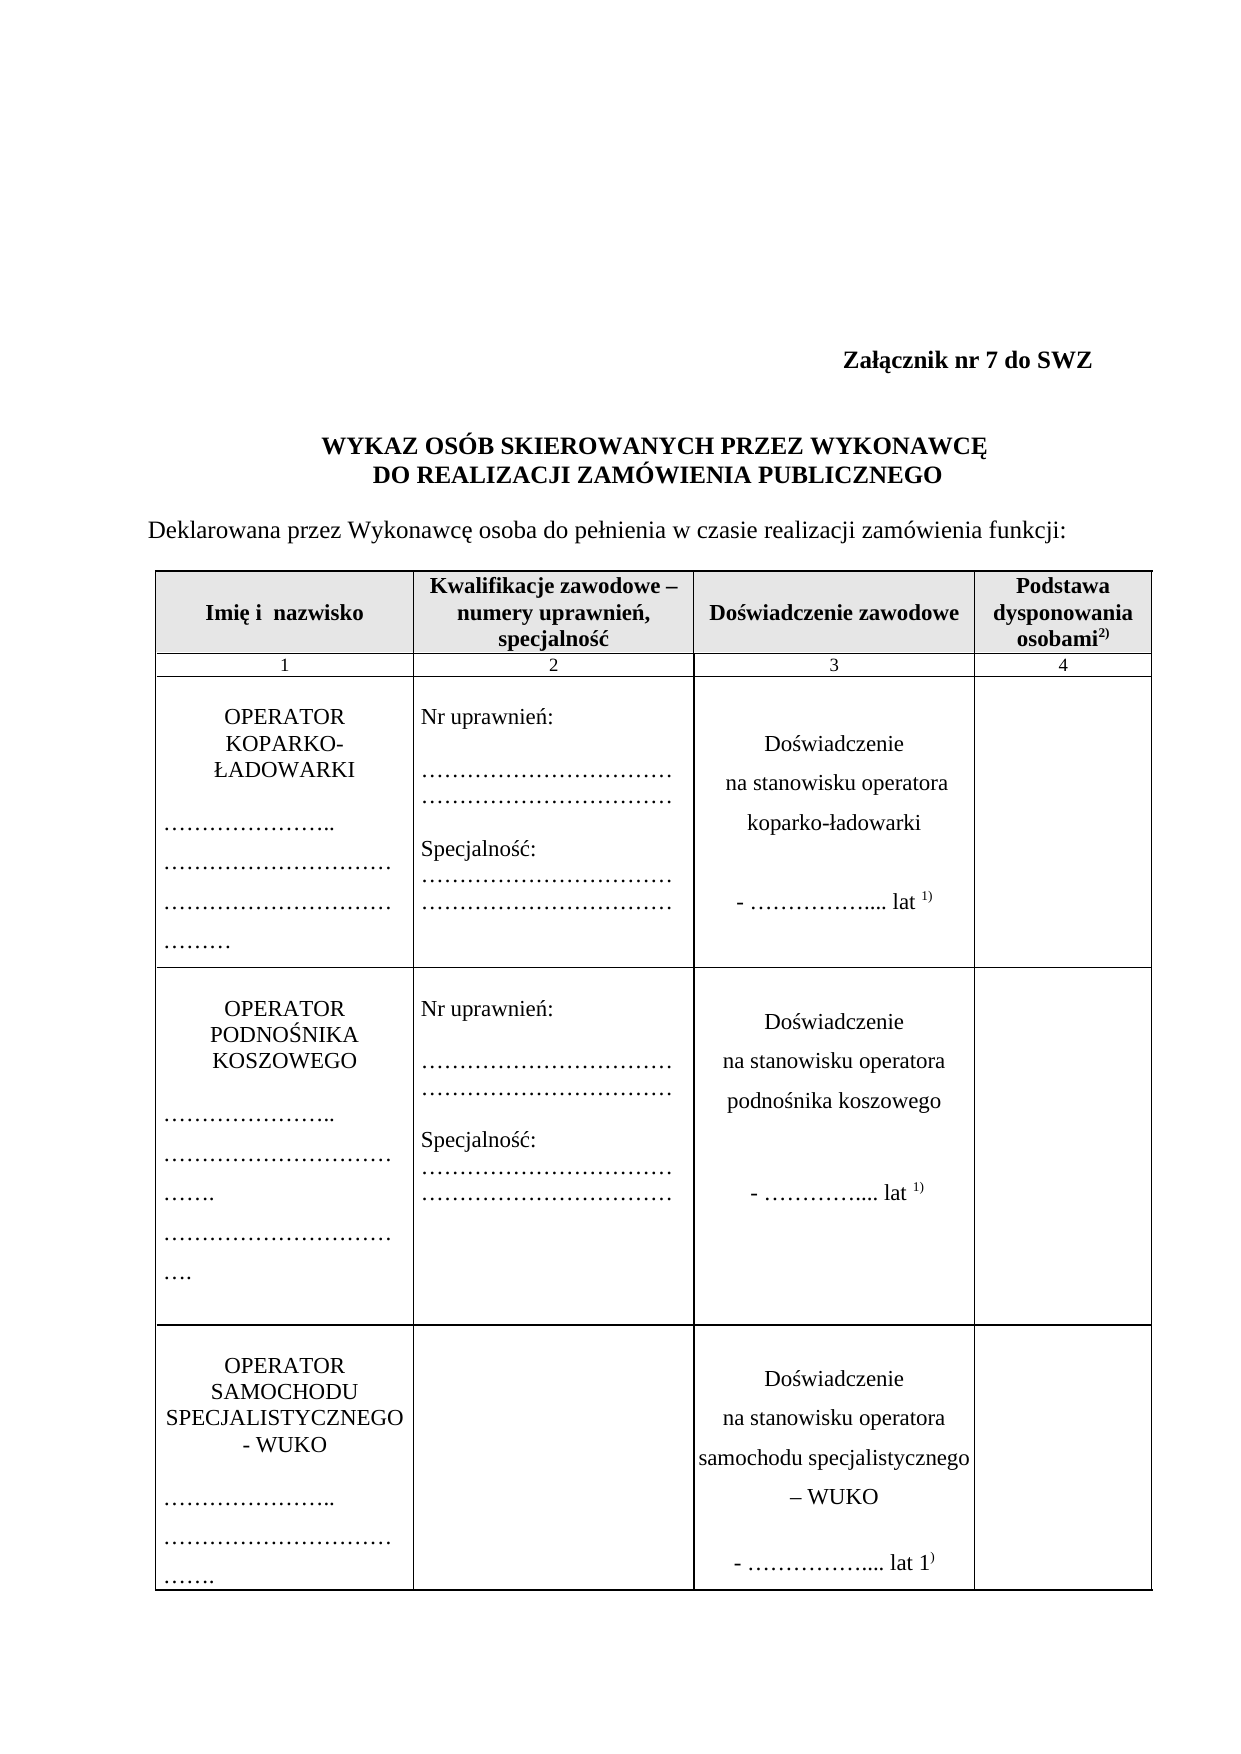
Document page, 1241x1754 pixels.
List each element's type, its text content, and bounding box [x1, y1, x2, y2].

table_cell [414, 1326, 693, 1589]
table_cell Nr uprawnień: ………………………………………………………… Specjalność: ………………………………………………………… [414, 677, 693, 967]
table_cell 4 [975, 654, 1151, 676]
table_cell Doświadczenie na stanowisku operatora koparko-ładowarki - …………….... lat 1) [695, 677, 974, 967]
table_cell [156, 1325, 413, 1589]
table_cell [975, 1326, 1151, 1589]
table_cell 2 [414, 654, 693, 676]
table_header Imię i nazwisko [156, 572, 413, 652]
text Deklarowana przez Wykonawcę osoba do pełnienia w czasie realizacji zamówienia funkcji: [148, 515, 1093, 544]
table_cell Nr uprawnień: ………………………………………………………… Specjalność: ………………………………………………………… [414, 968, 693, 1324]
table_cell 1 [156, 654, 413, 676]
text Załącznik nr 7 do SWZ [148, 345, 1093, 374]
table_cell OPERATOR KOPARKO-ŁADOWARKI …………………..…………………………………………………………… [156, 677, 413, 967]
table_cell [975, 968, 1151, 1324]
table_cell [695, 1326, 974, 1589]
table_cell 3 [695, 654, 974, 676]
table_header Podstawa dysponowania osobami2) [975, 572, 1151, 652]
table_cell OPERATOR PODNOŚNIKA KOSZOWEGO …………………..……………………………….……………………………. [156, 968, 413, 1324]
table_header Doświadczenie zawodowe [694, 572, 974, 652]
table_header Kwalifikacje zawodowe – numery uprawnień, specjalność [414, 572, 693, 652]
text WYKAZ OSÓB SKIEROWANYCH PRZEZ WYKONAWCĘ DO REALIZACJI ZAMÓWIENIA PUBLICZNEGO [223, 431, 1093, 489]
table_cell [975, 677, 1151, 967]
table_cell Doświadczenie na stanowisku operatora podnośnika koszowego - ………….... lat 1) [695, 968, 974, 1324]
